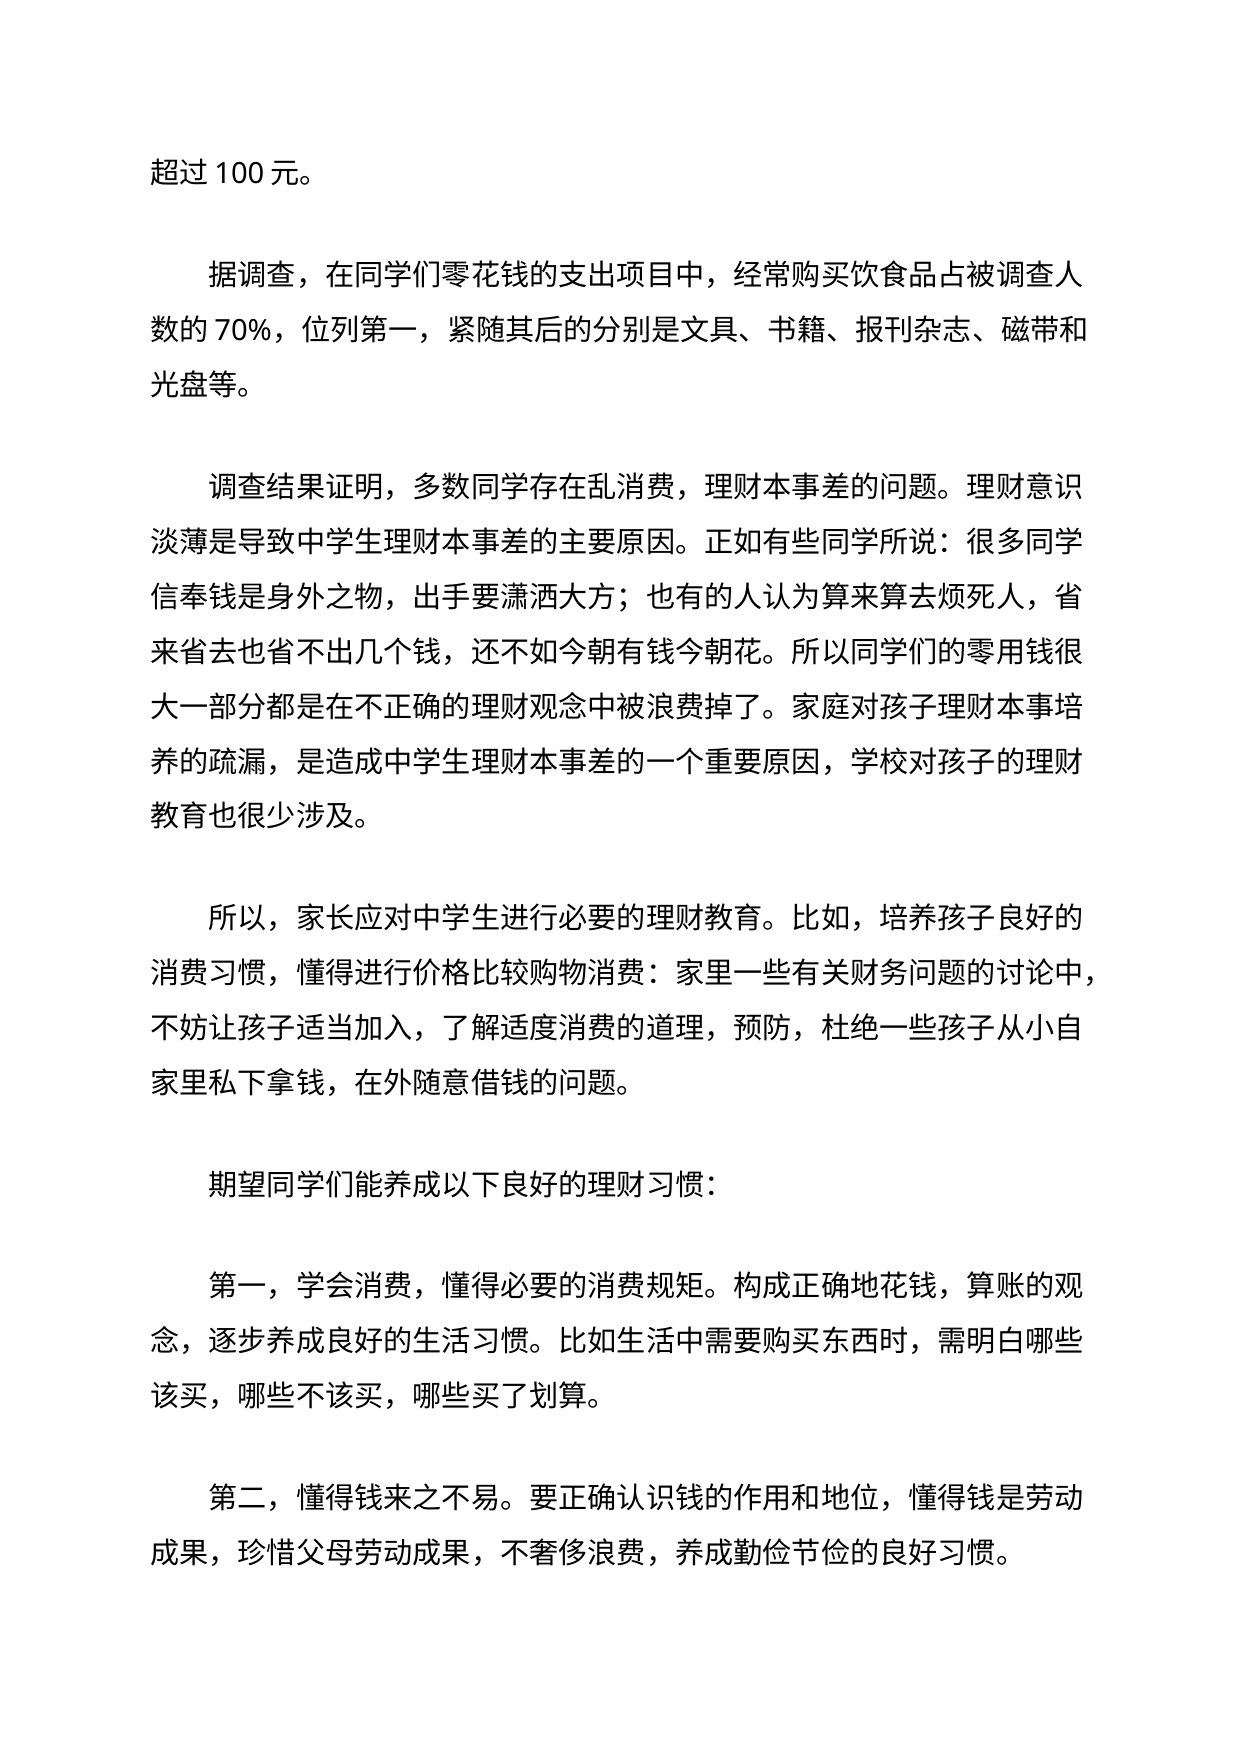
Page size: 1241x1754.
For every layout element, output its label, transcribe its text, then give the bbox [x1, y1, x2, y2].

text 调查结果证明，多数同学存在乱消费，理财本事差的问题。理财意识淡薄是导致中学生理财本事差的主要原因。正如有些同学所说：很多同学信奉钱是身外之物，出手要潇洒大方；也有的人认为算来算去烦死人，省来省去也省不出几个钱，还不如今朝有钱今朝花。所以同学们的零用钱很大一部分都是在不正确的理财观念中被浪费掉了。家庭对孩子理财本事培养的疏漏，是造成中学生理财本事差的一个重要原因，学校对孩子的理财教育也很少涉及。 [150, 464, 1090, 835]
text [150, 150, 1090, 192]
text 第二，懂得钱来之不易。要正确认识钱的作用和地位，懂得钱是劳动成果，珍惜父母劳动成果，不奢侈浪费，养成勤俭节俭的良好习惯。 [150, 1474, 1090, 1572]
text 据调查，在同学们零花钱的支出项目中，经常购买饮食品占被调查人数的70%，位列第一，紧随其后的分别是文具、书籍、报刊杂志、磁带和光盘等。 [150, 252, 1090, 404]
text 第一，学会消费，懂得必要的消费规矩。构成正确地花钱，算账的观念，逐步养成良好的生活习惯。比如生活中需要购买东西时，需明白哪些该买，哪些不该买，哪些买了划算。 [150, 1263, 1090, 1415]
text 所以，家长应对中学生进行必要的理财教育。比如，培养孩子良好的消费习惯，懂得进行价格比较购物消费：家里一些有关财务问题的讨论中，不妨让孩子适当加入，了解适度消费的道理，预防，杜绝一些孩子从小自家里私下拿钱，在外随意借钱的问题。 [150, 895, 1090, 1102]
text 期望同学们能养成以下良好的理财习惯： [150, 1161, 1090, 1203]
